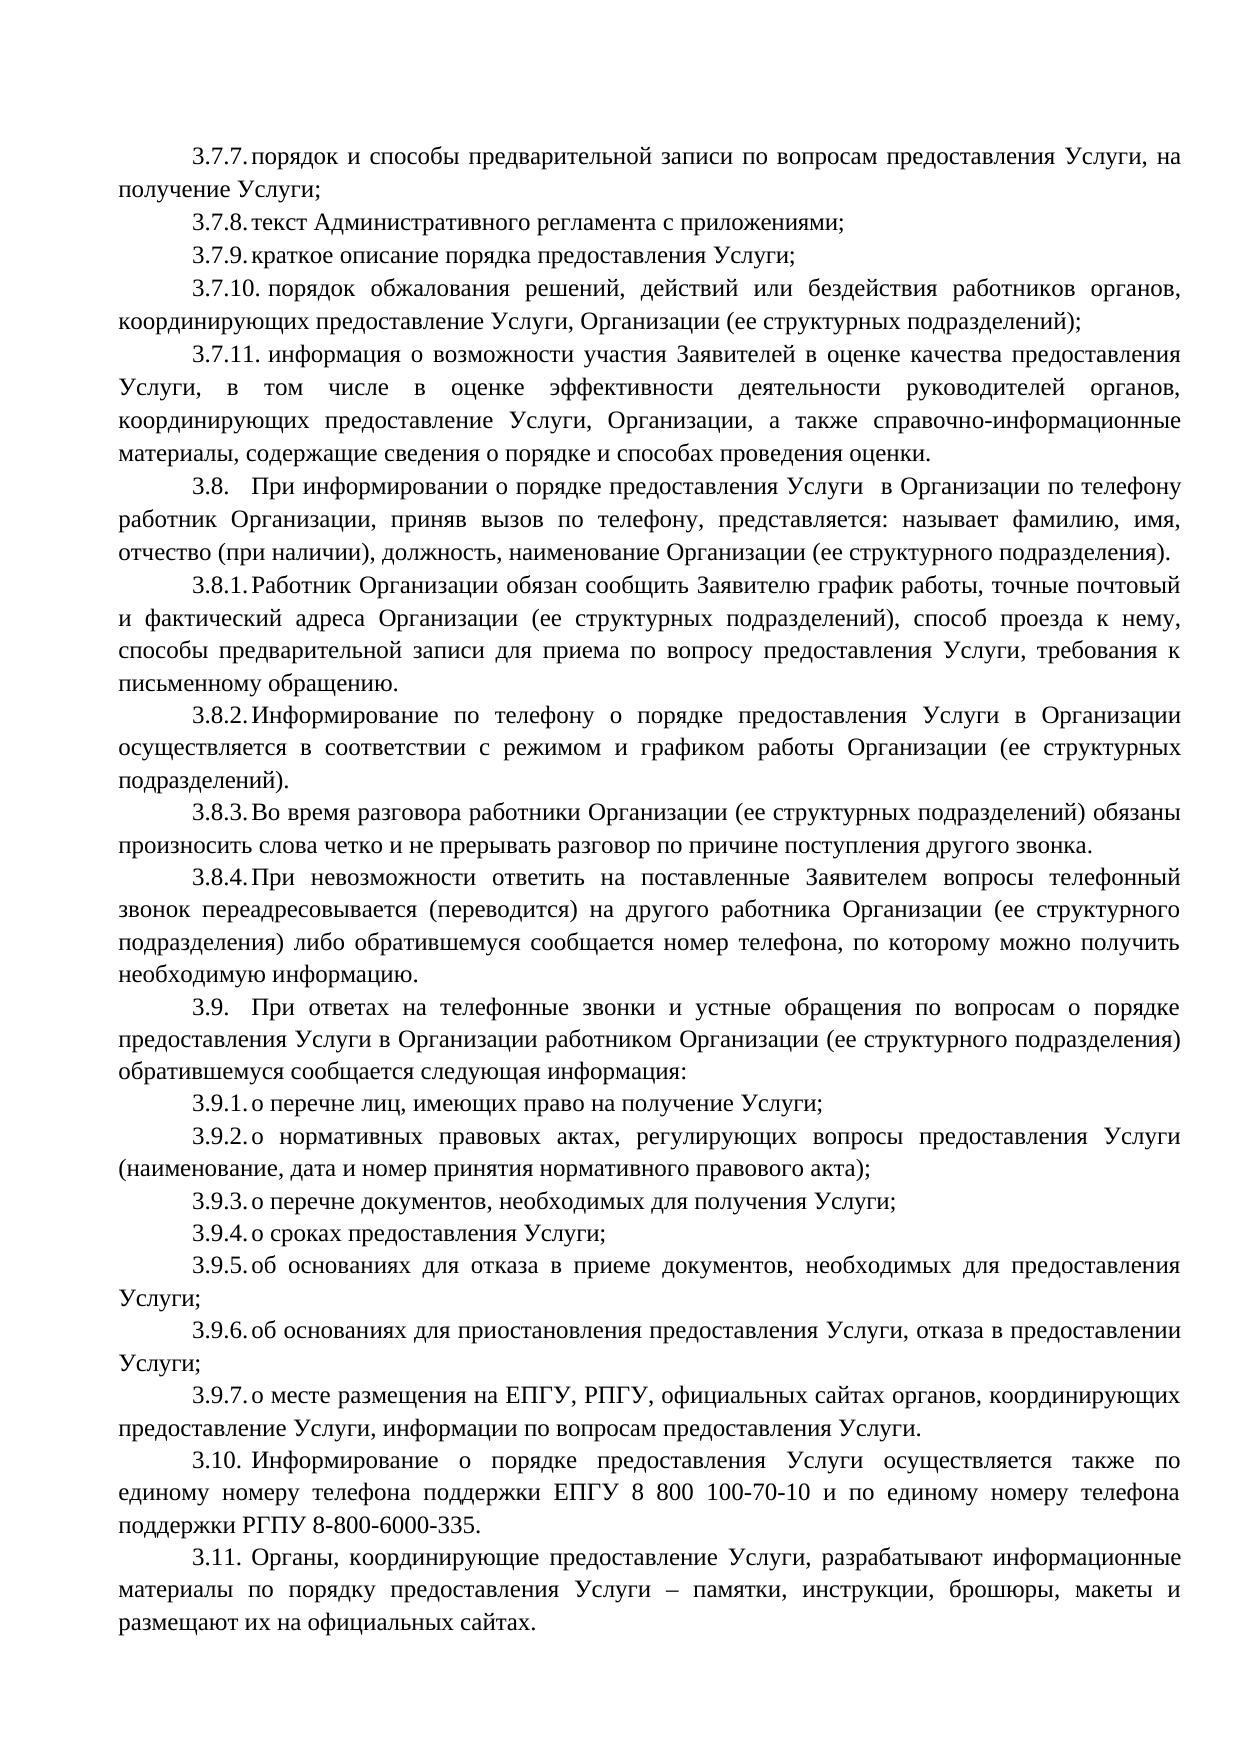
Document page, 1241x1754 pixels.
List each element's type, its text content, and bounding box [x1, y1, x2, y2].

list о нормативных правовых актах, регулирующих вопросы предоставления Услуги (наименование, дата и номер принятия нормативного правового акта); [118, 1121, 1182, 1182]
list об основаниях для отказа в приеме документов, необходимых для предоставления Услуги; [118, 1251, 1181, 1312]
list об основаниях для приостановления предоставления Услуги, отказа в предоставлении Услуги; [118, 1315, 1182, 1377]
list При информировании о порядке предоставления Услуги в Организации по телефону работник Организации, приняв вызов по телефону, представляется: называет фамилию, имя, отчество (при наличии), должность, наименование Организации (ее структурного подразделения). [118, 471, 1182, 566]
list информация о возможности участия Заявителей в оценке качества предоставления Услуги, в том числе в оценке эффективности деятельности руководителей органов, координирующих предоставление Услуги, Организации, а также справочно-информационные материалы, содержащие сведения о порядке и способах проведения оценки. [118, 339, 1182, 467]
list текст Административного регламента с приложениями; [192, 207, 1240, 236]
list о сроках предоставления Услуги; [192, 1218, 1240, 1247]
list порядок и способы предварительной записи по вопросам предоставления Услуги, на получение Услуги; [118, 141, 1182, 203]
list краткое описание порядка предоставления Услуги; [192, 240, 1240, 269]
list Во время разговора работники Организации (ее структурных подразделений) обязаны произносить слова четко и не прерывать разговор по причине поступления другого звонка. [118, 797, 1181, 858]
list о месте размещения на ЕПГУ, РПГУ, официальных сайтах органов, координирующих предоставление Услуги, информации по вопросам предоставления Услуги. [118, 1380, 1182, 1441]
list Работник Организации обязан сообщить Заявителю график работы, точные почтовый и фактический адреса Организации (ее структурных подразделений), способ проезда к нему, способы предварительной записи для приема по вопросу предоставления Услуги, требования к письменному обращению. [118, 571, 1182, 696]
list о перечне лиц, имеющих право на получение Услуги; [192, 1089, 1240, 1117]
list Информирование о порядке предоставления Услуги осуществляется также по единому номеру телефона поддержки ЕПГУ 8 800 100-70-10 и по единому номеру телефона поддержки РГПУ 8-800-6000-335. [118, 1445, 1182, 1538]
list порядок обжалования решений, действий или бездействия работников органов, координирующих предоставление Услуги, Организации (ее структурных подразделений); [118, 273, 1182, 335]
list Информирование по телефону о порядке предоставления Услуги в Организации осуществляется в соответствии с режимом и графиком работы Организации (ее структурных подразделений). [118, 700, 1182, 794]
list о перечне документов, необходимых для получения Услуги; [192, 1186, 1240, 1214]
list При ответах на телефонные звонки и устные обращения по вопросам о порядке предоставления Услуги в Организации работником Организации (ее структурного подразделения) обратившемуся сообщается следующая информация: [118, 992, 1181, 1085]
list При невозможности ответить на поставленные Заявителем вопросы телефонный звонок переадресовывается (переводится) на другого работника Организации (ее структурного подразделения) либо обратившемуся сообщается номер телефона, по которому можно получить необходимую информацию. [118, 862, 1181, 988]
list Органы, координирующие предоставление Услуги, разрабатывают информационные материалы по порядку предоставления Услуги – памятки, инструкции, брошюры, макеты и размещают их на официальных сайтах. [118, 1542, 1182, 1636]
